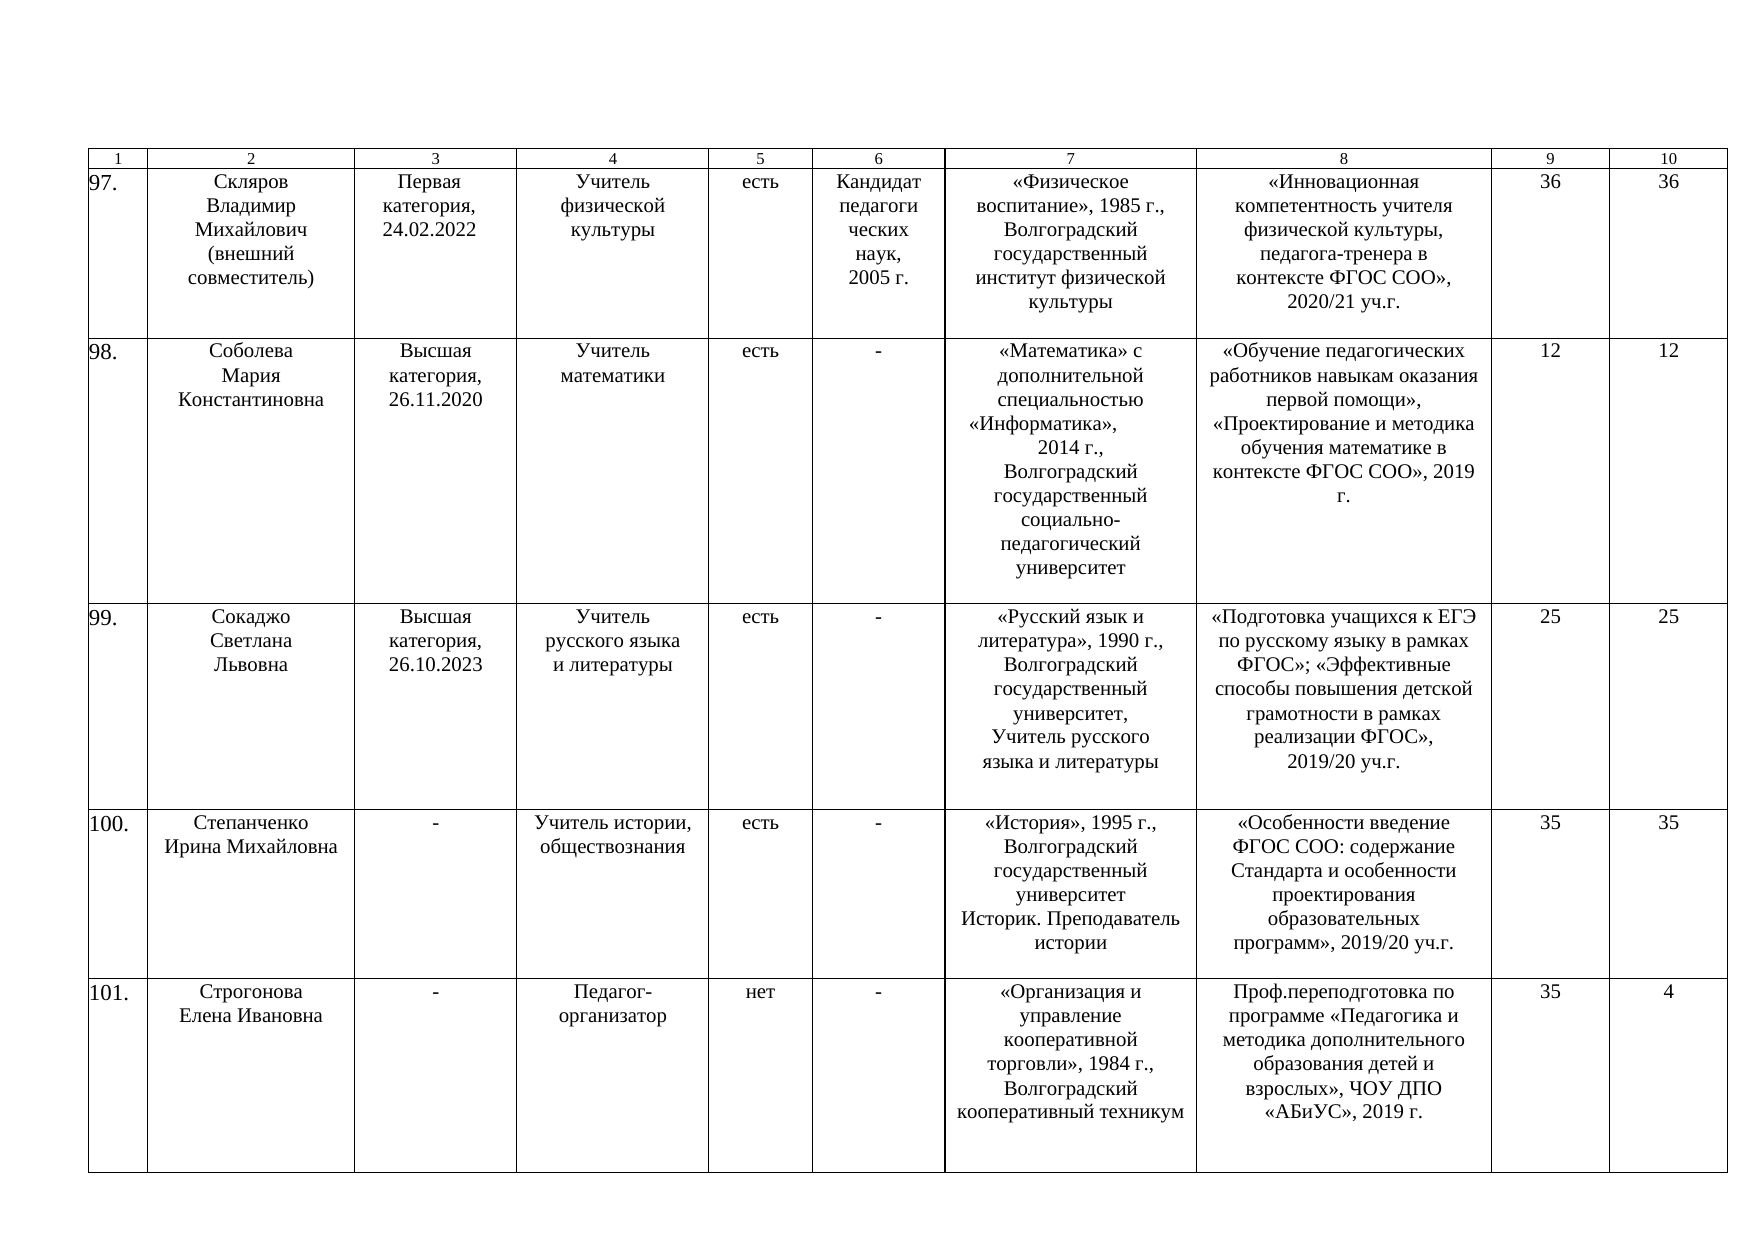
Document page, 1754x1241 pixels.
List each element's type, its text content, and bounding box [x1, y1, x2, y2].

table_cell 4 [517, 149, 708, 168]
table_cell 5 [709, 149, 812, 168]
table_cell 6 [813, 149, 944, 168]
table_cell Скляров Владимир Михайлович (внешний совместитель) [148, 169, 354, 337]
table_cell «Подготовка учащихся к ЕГЭ по русскому языку в рамках ФГОС»; «Эффективные способы повышения детской грамотности в рамках реализации ФГОС», 2019/20 уч.г. [1197, 604, 1491, 809]
table_cell «История», 1995 г., Волгоградский государственный университет Историк. Преподаватель истории [946, 810, 1196, 978]
table_cell - [355, 810, 516, 978]
table_cell [89, 604, 147, 809]
table_cell Строгонова Елена Ивановна [148, 979, 354, 1172]
table_cell 25 [1492, 604, 1609, 809]
table_cell 35 [1492, 810, 1609, 978]
table_cell Высшая категория, 26.11.2020 [355, 339, 516, 603]
table_cell «Организация и управление кооперативной торговли», 1984 г., Волгоградский кооперативный техникум [946, 979, 1196, 1172]
table_cell - [355, 979, 516, 1172]
table_cell «Особенности введение ФГОС СОО: содержание Стандарта и особенности проектирования образовательных программ», 2019/20 уч.г. [1197, 810, 1491, 978]
table_cell есть [709, 604, 812, 809]
table_cell 7 [946, 149, 1196, 168]
table_cell «Физическое воспитание», 1985 г., Волгоградский государственный институт физической культуры [946, 169, 1196, 337]
table_cell Кандидат педагогических наук, 2005 г. [813, 169, 944, 337]
table_cell Сокаджо Светлана Львовна [148, 604, 354, 809]
table_cell Педагог-организатор [517, 979, 708, 1172]
table_cell есть [709, 810, 812, 978]
table_cell 12 [1492, 339, 1609, 603]
table_cell 1 [89, 149, 147, 168]
table_cell Учитель физической культуры [517, 169, 708, 337]
table_cell 3 [355, 149, 516, 168]
table_cell 35 [1492, 979, 1609, 1172]
table_cell [89, 169, 147, 337]
table_cell есть [709, 339, 812, 603]
table_cell 4 [1610, 979, 1727, 1172]
table_cell 12 [1610, 339, 1727, 603]
table_cell - [813, 979, 944, 1172]
table_cell 10 [1610, 149, 1727, 168]
table_cell Учитель математики [517, 339, 708, 603]
table_cell - [813, 604, 944, 809]
table_cell [89, 979, 147, 1172]
table_cell 36 [1492, 169, 1609, 337]
table_cell «Математика» с дополнительной специальностью «Информатика», 2014 г., Волгоградский государственный социально-педагогический университет [946, 339, 1196, 603]
table_cell Первая категория, 24.02.2022 [355, 169, 516, 337]
table_cell «Инновационная компетентность учителя физической культуры, педагога-тренера в контексте ФГОС СОО», 2020/21 уч.г. [1197, 169, 1491, 337]
table_cell Учитель русского языка и литературы [517, 604, 708, 809]
table_cell [89, 339, 147, 603]
table_cell 2 [148, 149, 354, 168]
table_cell «Русский язык и литература», 1990 г., Волгоградский государственный университет, Учитель русского языка и литературы [946, 604, 1196, 809]
table_cell - [813, 810, 944, 978]
table_cell нет [709, 979, 812, 1172]
table_cell - [813, 339, 944, 603]
table_cell Соболева Мария Константиновна [148, 339, 354, 603]
table_cell 25 [1610, 604, 1727, 809]
table_cell Учитель истории, обществознания [517, 810, 708, 978]
table_cell 8 [1197, 149, 1491, 168]
table_cell 9 [1492, 149, 1609, 168]
table_cell 35 [1610, 810, 1727, 978]
table_cell Проф.переподготовка по программе «Педагогика и методика дополнительного образования детей и взрослых», ЧОУ ДПО «АБиУС», 2019 г. [1197, 979, 1491, 1172]
table_cell [89, 810, 147, 978]
table_cell Степанченко Ирина Михайловна [148, 810, 354, 978]
table_cell «Обучение педагогических работников навыкам оказания первой помощи», «Проектирование и методика обучения математике в контексте ФГОС СОО», 2019 г. [1197, 339, 1491, 603]
table_cell есть [709, 169, 812, 337]
table_cell 36 [1610, 169, 1727, 337]
table_cell Высшая категория, 26.10.2023 [355, 604, 516, 809]
